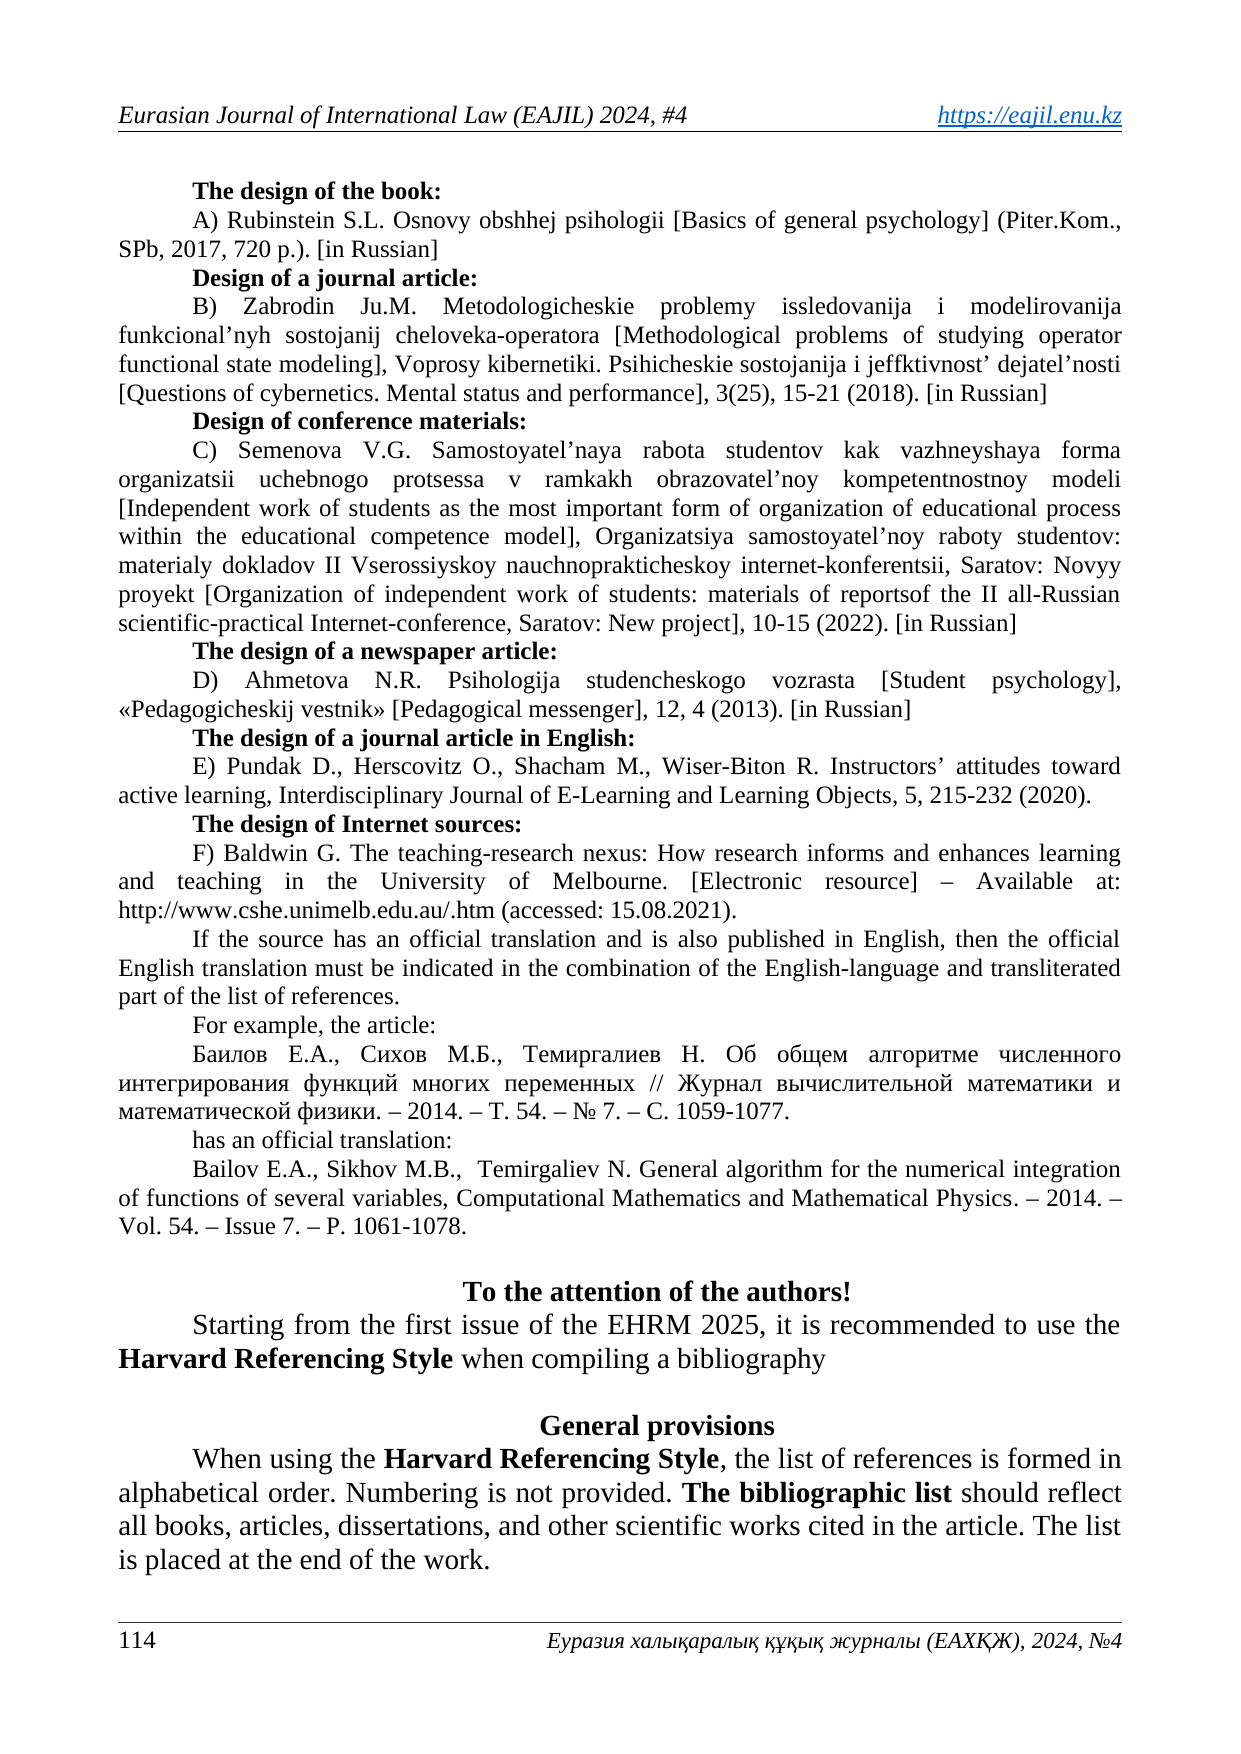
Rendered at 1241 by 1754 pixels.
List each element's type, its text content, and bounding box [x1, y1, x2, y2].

text F) Baldwin G. The teaching-research nexus: How research informs and enhances learning and teaching in the University of Melbourne. [Electronic resource] – Available at: http://www.cshe.unimelb.edu.au/.htm (accessed: 15.08.2021). [118, 838, 1122, 924]
list When using the Harvard Referencing Style, the list of references is formed in alphabetical order. Numbering is not provided. The bibliographic list should reflect all books, articles, dissertations, and other scientific works cited in the article. The list is placed at the end of the work. [118, 1441, 1122, 1576]
list А) Rubinstein S.L. Osnovy obshhej psihologii [Basics of general psychology] (Piter.Kom., SPb, 2017, 720 p.). [in Russian] [118, 205, 1122, 263]
list General provisions [118, 1408, 1122, 1441]
text E) Pundak D., Herscovitz O., Shacham M., Wiser-Biton R. Instructors’ attitudes toward active learning, Interdisciplinary Journal of E-Learning and Learning Objects, 5, 215-232 (2020). [118, 751, 1122, 809]
text The design of the book: [118, 176, 1122, 205]
text has an official translation: [118, 1125, 1122, 1154]
text The design of Internet sources: [118, 809, 1122, 838]
text Design of conference materials: [118, 406, 1122, 435]
list Starting from the first issue of the EHRM 2025, it is recommended to use the Harvard Referencing Style when compiling a bibliography [118, 1307, 1122, 1374]
text The design of a newspaper article: [118, 636, 1122, 665]
text Баилов Е.А., Сихов М.Б., Темиргалиев Н. Об общем алгоритме численного интегрирования функций многих переменных // Журнал вычислительной математики и математической физики. – 2014. – Т. 54. – № 7. – С. 1059-1077. [118, 1039, 1122, 1125]
text The design of a journal article in English: [118, 723, 1122, 751]
text Bailov E.A., Sikhov M.B., Temirgaliev N. General algorithm for the numerical integration of functions of several variables, Computational Mathematics and Mathematical Physics. – 2014. – Vol. 54. – Issue 7. – P. 1061-1078. [118, 1154, 1122, 1240]
text В) Zabrodin Ju.M. Metodologicheskie problemy issledovanija i modelirovanija funkcional’nyh sostojanij cheloveka-opеratora [Мethodological problems of studying operator functional state modeling], Voprosy kibernetiki. Psihicheskie sostojanija i jeffktivnost’ dejatel’nosti [Questions of cybernetics. Mental status and performance], 3(25), 15-21 (2018). [in Russian] [118, 291, 1122, 406]
text D) Ahmetova N.R. Psihologija studencheskogo vozrasta [Student psychology], «Pedagogicheskij vestnik» [Pedagogical messenger], 12, 4 (2013). [in Russian] [118, 665, 1122, 723]
text Design of a journal article: [118, 263, 1122, 291]
text С) Semenova V.G. Samostoyatel’naya rabota studentov kak vazhneyshaya forma organizatsii uchebnogo protsessa v ramkakh obrazovatel’noy kompetentnostnoy modeli [Independent work of students as the most important form of organization of educational process within the educational competence model], Organizatsiya samostoyatel’noy raboty studentov: materialy dokladov II Vserossiyskoy nauchnoprakticheskoy internet-konferentsii, Saratov: Novyy proyekt [Organization of independent work of students: materials of reportsof the II all-Russian scientific-practical Internet-conference, Saratov: New project], 10-15 (2022). [in Russian] [118, 435, 1122, 636]
list To the attention of the authors! [118, 1274, 1122, 1307]
text For example, the article: [118, 1010, 1122, 1039]
text If the source has an official translation and is also published in English, then the official English translation must be indicated in the combination of the English-language and transliterated part of the list of references. [118, 924, 1122, 1010]
